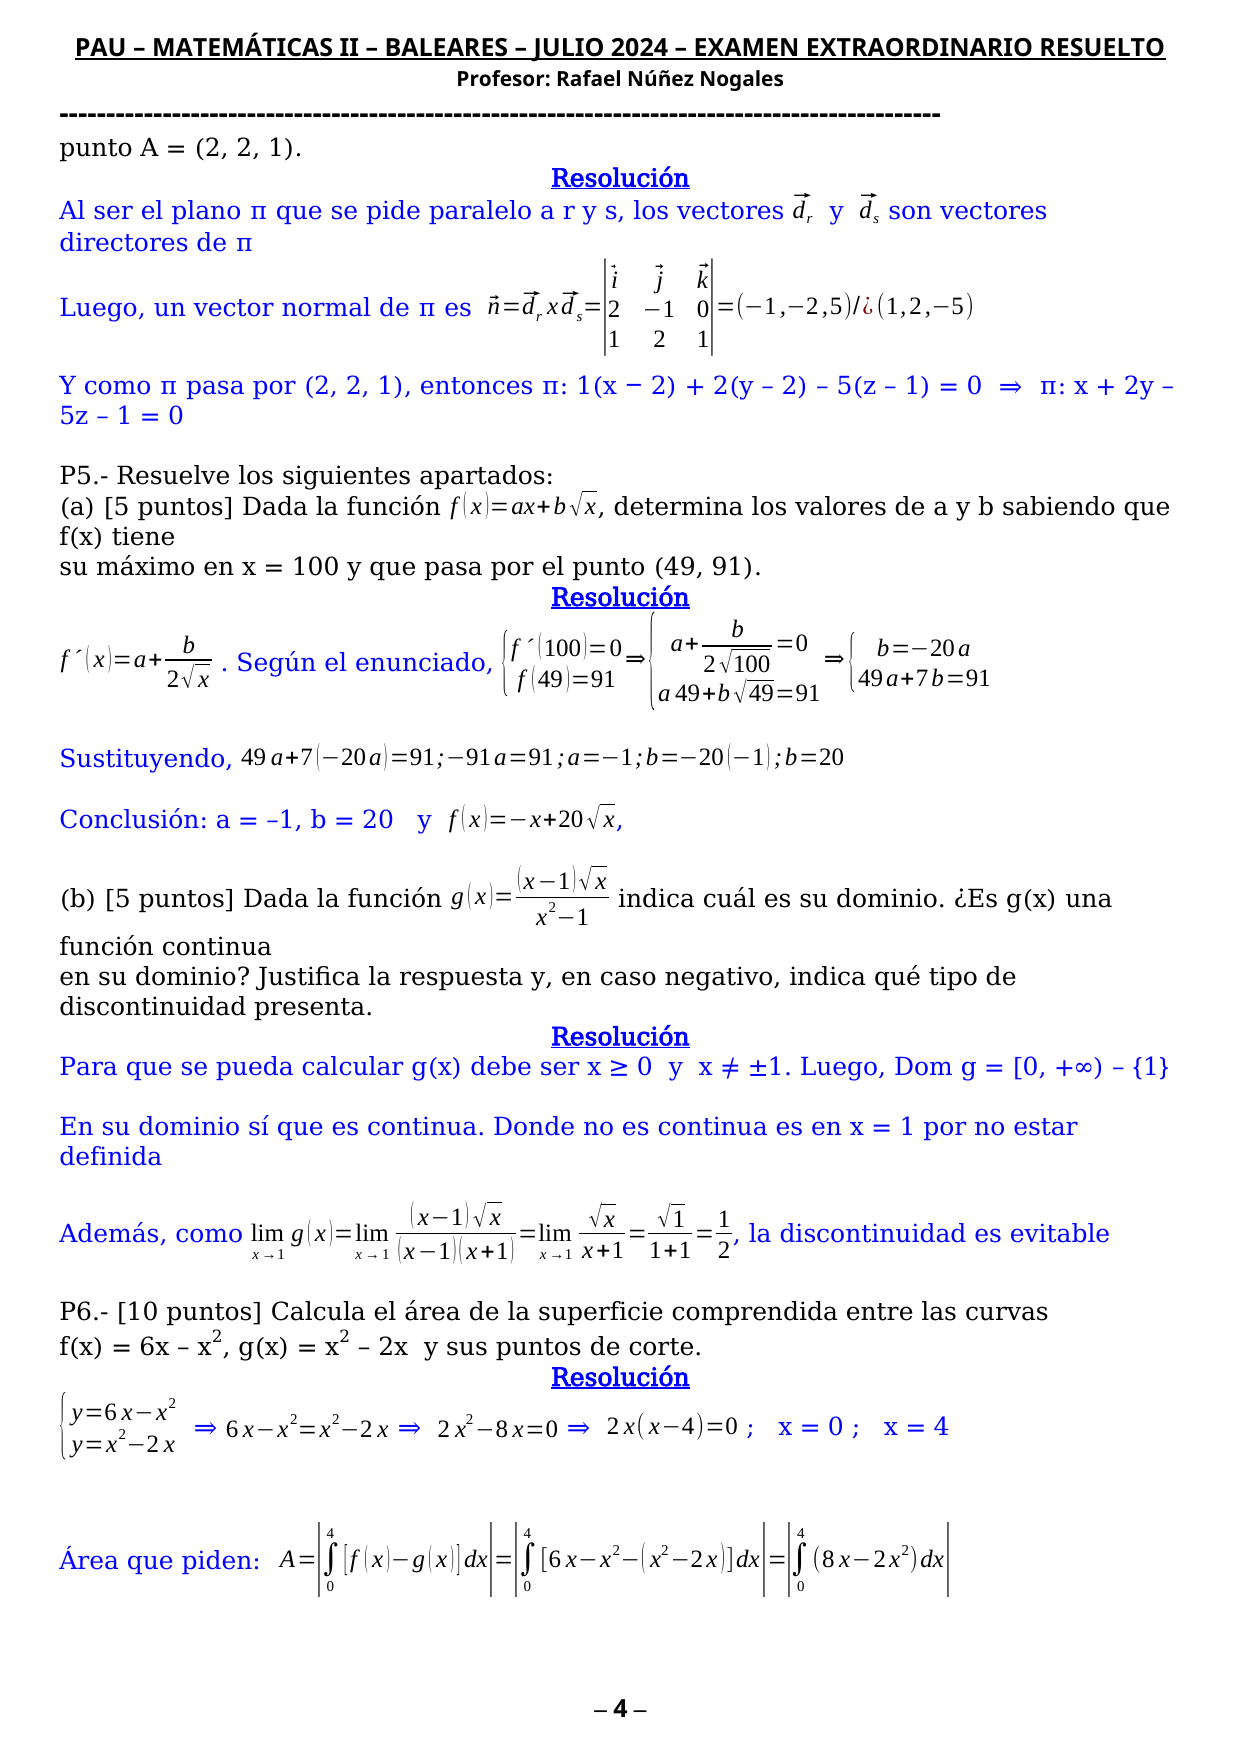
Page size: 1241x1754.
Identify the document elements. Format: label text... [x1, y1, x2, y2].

text Conclusión: a = –1, b = 20 y , [59, 803, 1181, 834]
text f(x) = 6x – x2, g(x) = x2 – 2x y sus puntos de corte. [59, 1326, 1181, 1361]
text Resolución [59, 1361, 1181, 1391]
text P6.- [10 puntos] Calcula el área de la superficie comprendida entre las curvas [59, 1296, 1181, 1326]
text P5.- Resuelve los siguientes apartados: [59, 460, 1181, 490]
text Sustituyendo, [59, 742, 1181, 773]
text Y como π pasa por (2, 2, 1), entonces π: 1(x ‒ 2) + 2(y – 2) – 5(z – 1) = 0 ⇒ π: x + 2y – 5z – 1 = 0 [59, 370, 1181, 430]
text Luego, un vector normal de π es [59, 257, 1181, 357]
text Resolución [59, 1020, 1181, 1050]
text (b) [5 puntos] Dada la función indica cuál es su dominio. ¿Es g(x) una función continua [59, 864, 1181, 960]
text . Según el enunciado, [59, 611, 1181, 712]
text punto A = (2, 2, 1). [59, 132, 1181, 162]
text Además, como , la discontinuidad es evitable [59, 1200, 1181, 1266]
text Para que se pueda calcular g(x) debe ser x ≥ 0 y x ≠ ±1. Luego, Dom g = [0, +∞) – {1} [59, 1050, 1181, 1080]
text Resolución [59, 162, 1181, 192]
text en su dominio? Justiﬁca la respuesta y, en caso negativo, indica qué tipo de discontinuidad presenta. [59, 960, 1181, 1020]
text ⇒ ⇒ ⇒ ; x = 0 ; x = 4 [59, 1391, 1181, 1461]
text Resolución [59, 581, 1181, 611]
text Al ser el plano π que se pide paralelo a r y s, los vectores y son vectores directores de π [59, 192, 1181, 257]
text su máximo en x = 100 y que pasa por el punto (49, 91). [59, 551, 1181, 581]
text En su dominio sí que es continua. Donde no es continua es en x = 1 por no estar definida [59, 1110, 1181, 1170]
text Área que piden: [59, 1521, 1181, 1599]
text (a) [5 puntos] Dada la función , determina los valores de a y b sabiendo que f(x) tiene [59, 490, 1181, 551]
